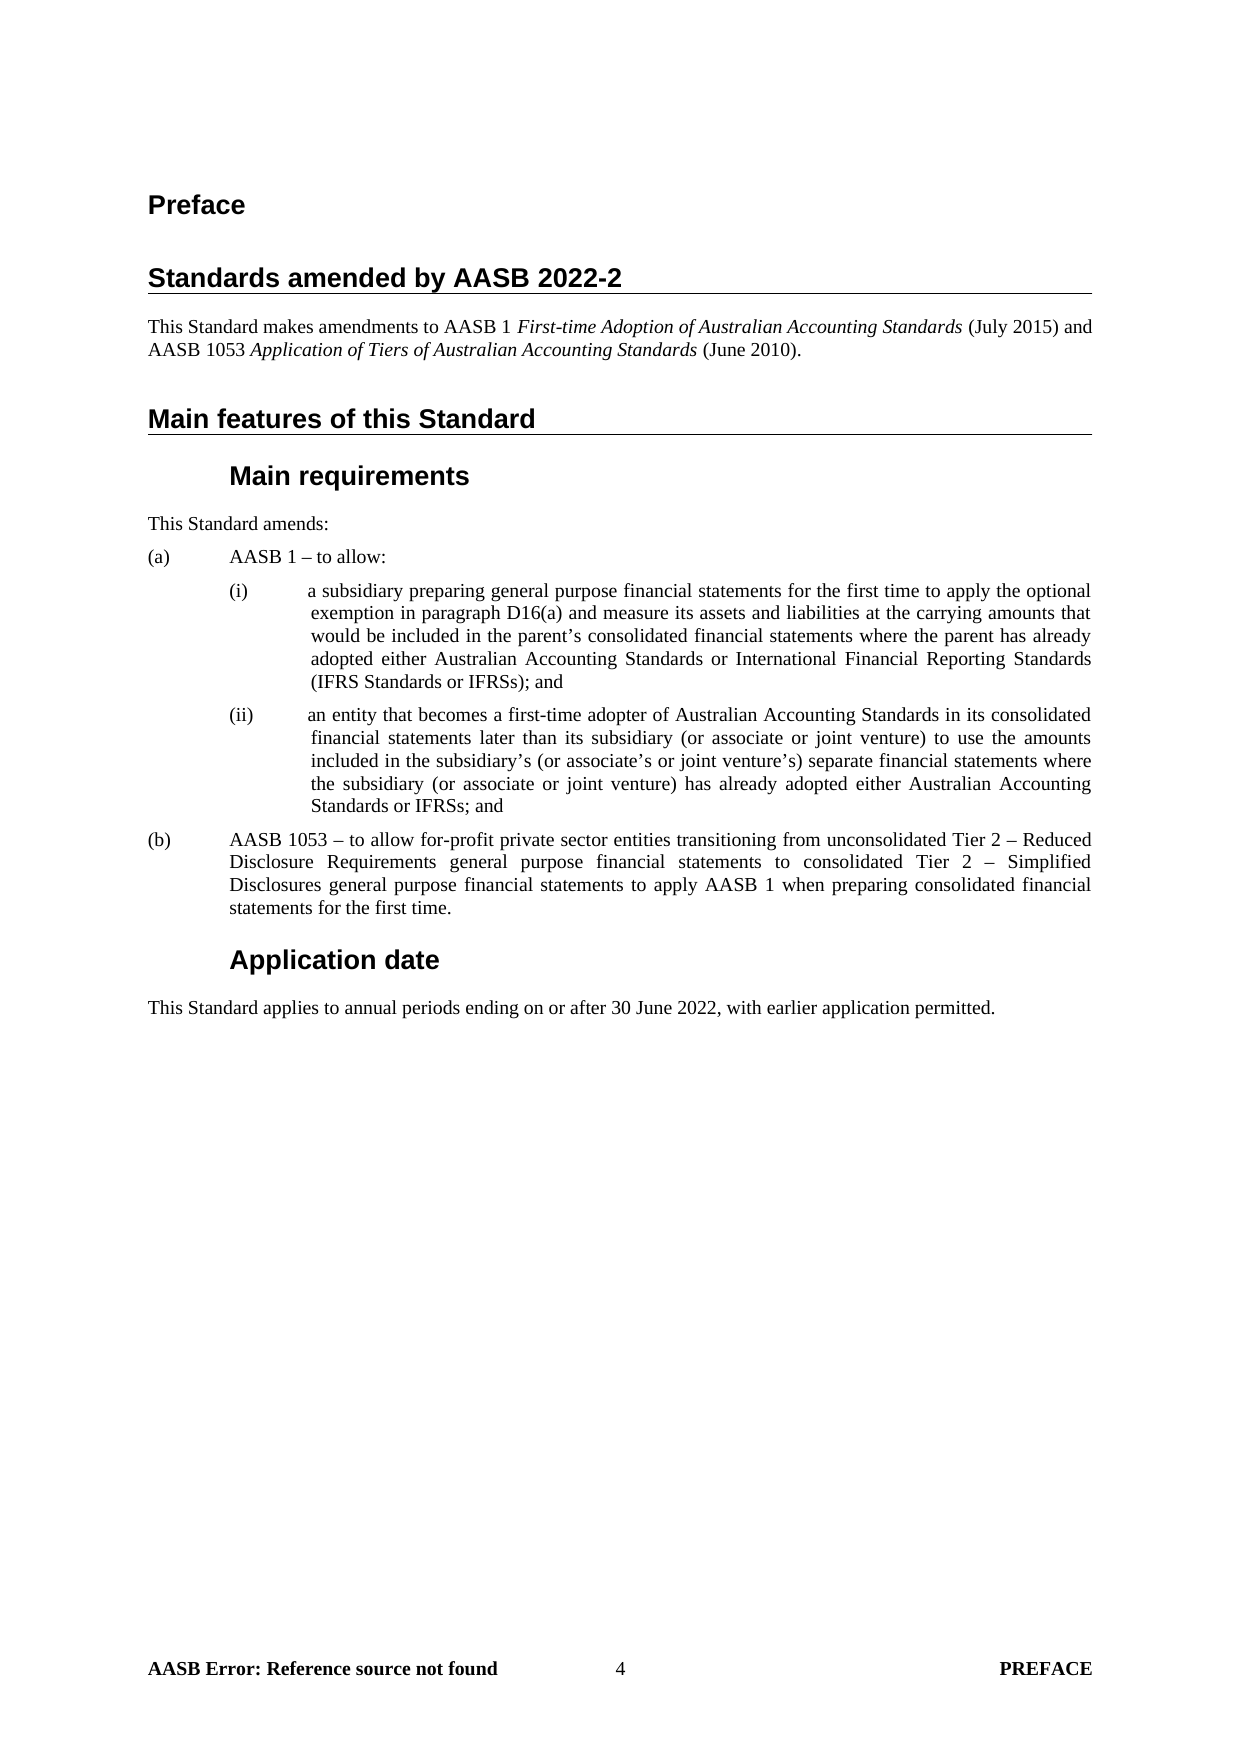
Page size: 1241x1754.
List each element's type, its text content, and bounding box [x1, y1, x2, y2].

title Main requirements [229, 460, 1092, 491]
title Preface [148, 189, 1092, 221]
list an entity that becomes a first-time adopter of Australian Accounting Standards in its consolidated financial statements later than its subsidiary (or associate or joint venture) to use the amounts included in the subsidiary’s (or associate’s or joint venture’s) separate financial statements where the subsidiary (or associate or joint venture) has already adopted either Australian Accounting Standards or IFRSs; and [229, 703, 1092, 817]
text This Standard amends: [148, 512, 1092, 535]
title Application date [229, 944, 1092, 975]
list This Standard makes amendments to AASB 1 First-time Adoption of Australian Accounting Standards (July 2015) and AASB 1053 Application of Tiers of Australian Accounting Standards (June 2010). [148, 315, 1092, 361]
list AASB 1053 – to allow for-profit private sector entities transitioning from unconsolidated Tier 2 – Reduced Disclosure Requirements general purpose financial statements to consolidated Tier 2 – Simplified Disclosures general purpose financial statements to apply AASB 1 when preparing consolidated financial statements for the first time. [148, 827, 1092, 919]
title Main features of this Standard [148, 403, 1092, 434]
list AASB 1 – to allow: [148, 545, 1092, 568]
text This Standard applies to annual periods ending on or after 30 June 2022, with earlier application permitted. [148, 996, 1092, 1019]
title Standards amended by AASB 2022-2 [148, 262, 1092, 293]
list a subsidiary preparing general purpose financial statements for the first time to apply the optional exemption in paragraph D16(a) and measure its assets and liabilities at the carrying amounts that would be included in the parent’s consolidated financial statements where the parent has already adopted either Australian Accounting Standards or International Financial Reporting Standards (IFRS Standards or IFRSs); and [229, 578, 1092, 693]
